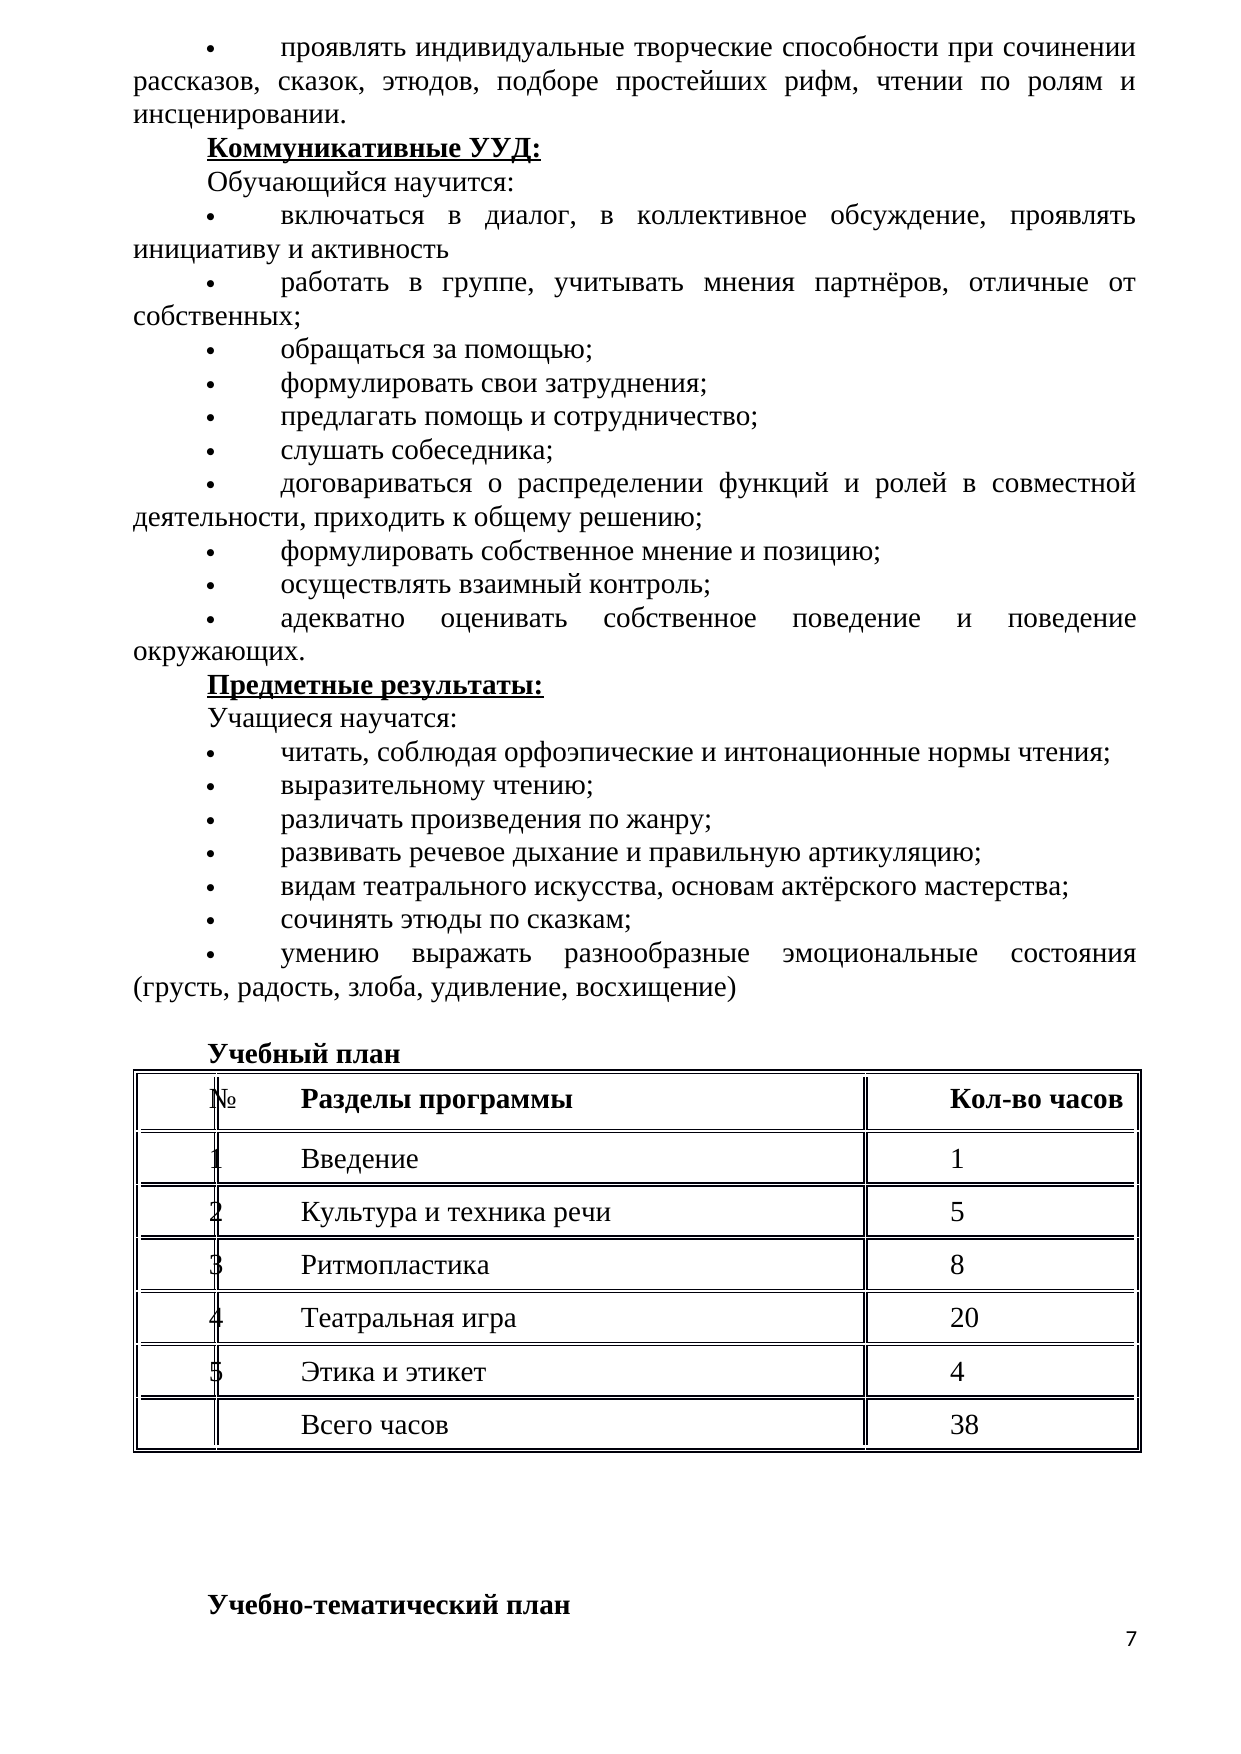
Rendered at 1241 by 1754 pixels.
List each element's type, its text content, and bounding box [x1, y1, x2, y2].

list обращаться за помощью; [133, 331, 1137, 365]
table_cell [135, 1395, 216, 1448]
table_cell 2 [135, 1182, 216, 1235]
list умению выражать разнообразные эмоциональные состояния (грусть, радость, злоба, удивление, восхищение) [133, 935, 1137, 1002]
list формулировать собственное мнение и позицию; [133, 533, 1137, 566]
table_cell Введение [219, 1133, 863, 1182]
table_cell Культура и техника речи [219, 1187, 863, 1235]
list договариваться о распределении функций и ролей в совместной деятельности, приходить к общему решению; [133, 466, 1137, 533]
text Учебно-тематический план [133, 1587, 1137, 1621]
list предлагать помощь и сотрудничество; [133, 398, 1137, 432]
list различать произведения по жанру; [133, 801, 1137, 834]
table_cell 5 [865, 1182, 1139, 1235]
table_cell 5 [135, 1342, 216, 1395]
list адекватно оценивать собственное поведение и поведение окружающих. [133, 600, 1137, 667]
text Учащиеся научатся: [133, 700, 1137, 734]
list читать, соблюдая орфоэпические и интонационные нормы чтения; [133, 734, 1137, 767]
table_cell 1 [865, 1129, 1139, 1182]
list сочинять этюды по сказкам; [133, 902, 1137, 935]
table_cell 4 [135, 1289, 216, 1342]
table_cell 20 [865, 1289, 1139, 1342]
list работать в группе, учитывать мнения партнёров, отличные от собственных; [133, 264, 1137, 331]
list видам театрального искусства, основам актёрского мастерства; [133, 868, 1137, 902]
table_header Кол-во часов [865, 1071, 1139, 1129]
list проявлять индивидуальные творческие способности при сочинении рассказов, сказок, этюдов, подборе простейших рифм, чтении по ролям и инсценировании. [133, 29, 1137, 130]
table_header № [138, 1074, 216, 1129]
table_cell 3 [135, 1235, 216, 1288]
table_cell 8 [865, 1235, 1139, 1288]
table_cell Этика и этикет [219, 1346, 863, 1395]
text Предметные результаты: [133, 667, 1137, 700]
table_cell 4 [865, 1342, 1139, 1395]
table_cell Театральная игра [219, 1293, 863, 1342]
list выразительному чтению; [133, 767, 1137, 801]
table_cell Всего часов [216, 1395, 865, 1448]
table_cell 38 [865, 1395, 1139, 1448]
text Обучающийся научится: [133, 164, 1137, 197]
list включаться в диалог, в коллективное обсуждение, проявлять инициативу и активность [133, 197, 1137, 264]
table_header Разделы программы [216, 1071, 865, 1129]
text Учебный план [133, 1036, 1137, 1069]
table_cell Ритмопластика [219, 1240, 863, 1288]
list формулировать свои затруднения; [133, 365, 1137, 398]
table_cell 1 [135, 1129, 216, 1182]
list развивать речевое дыхание и правильную артикуляцию; [133, 834, 1137, 868]
list слушать собеседника; [133, 432, 1137, 466]
text Коммуникативные УУД: [133, 130, 1137, 164]
list осуществлять взаимный контроль; [133, 566, 1137, 600]
